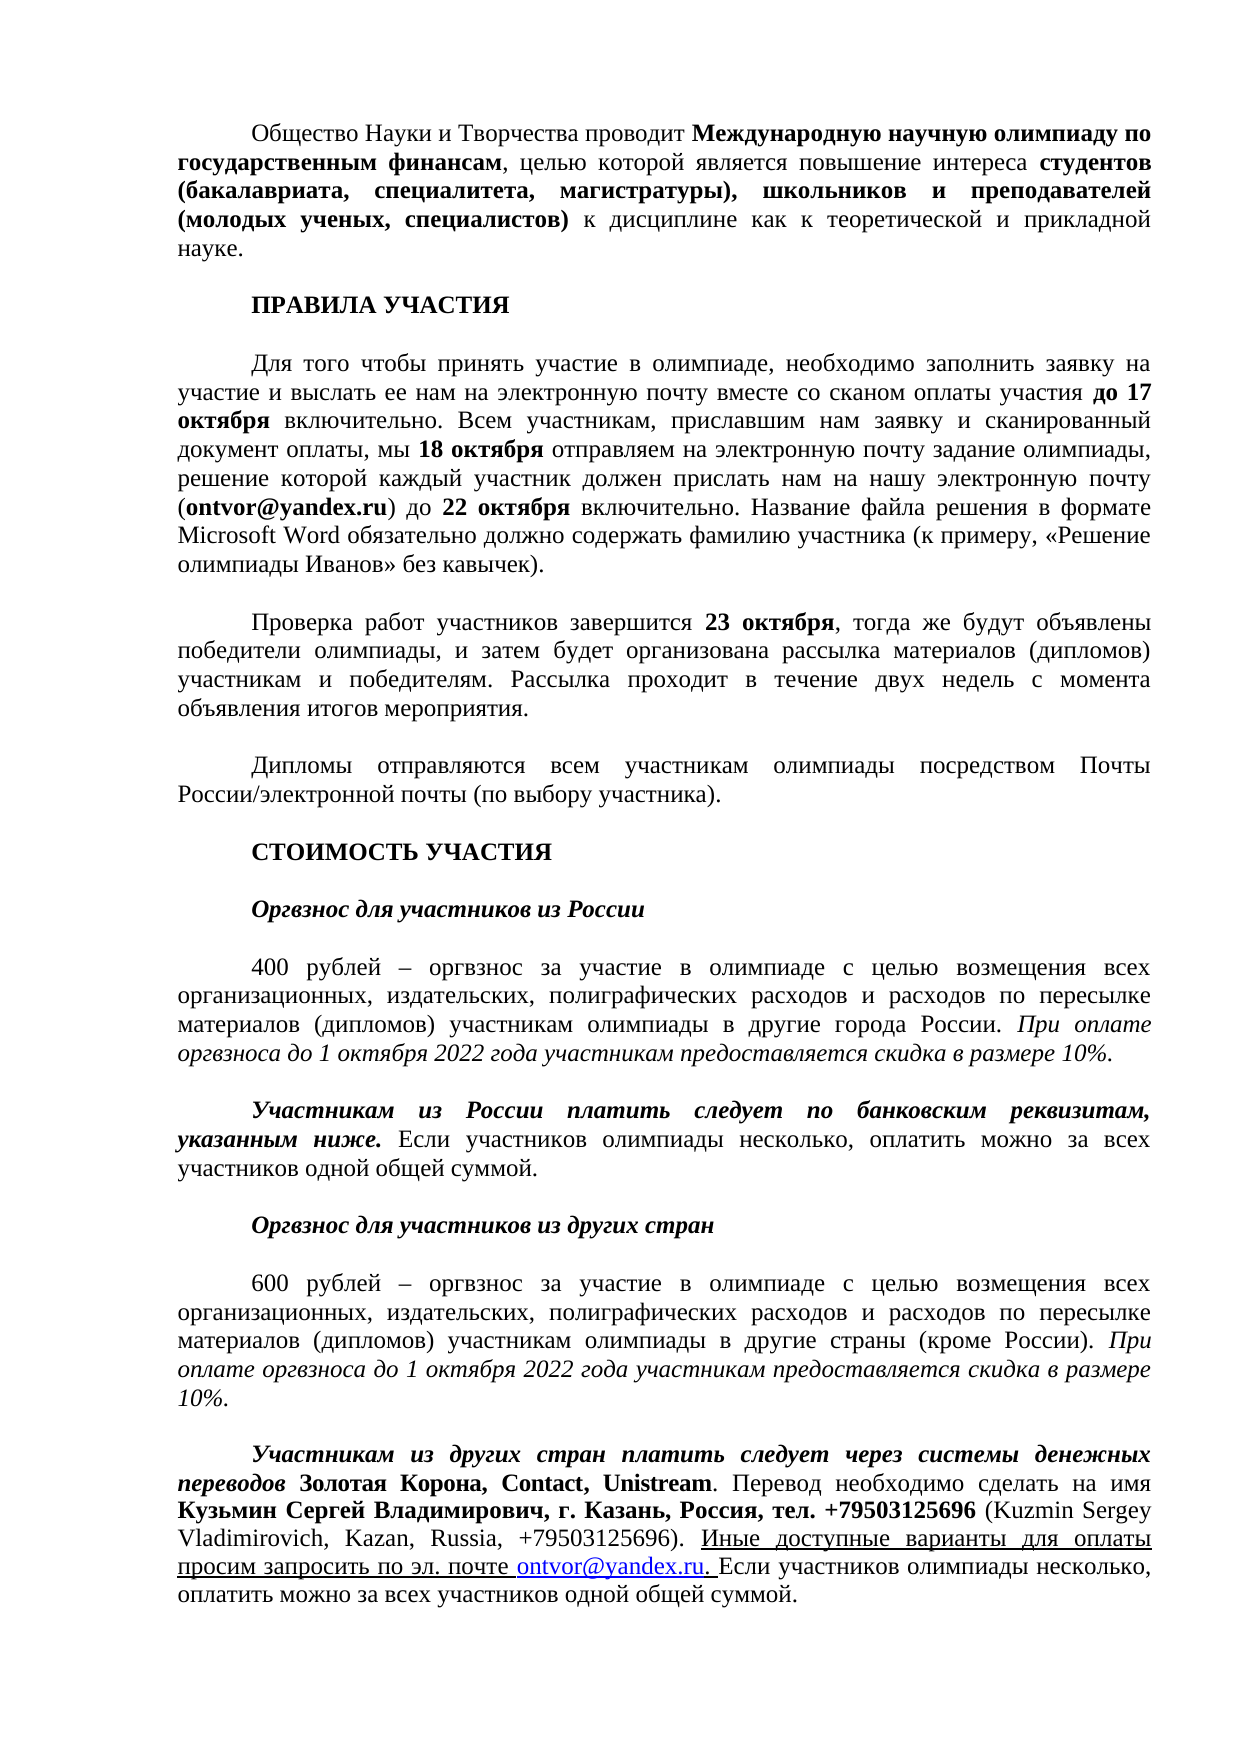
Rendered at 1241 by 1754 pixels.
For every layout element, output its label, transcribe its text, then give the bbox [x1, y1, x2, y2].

text Оргвзнос для участников из других стран [177, 1211, 1152, 1239]
text Общество Науки и Творчества проводит Международную научную олимпиаду по государственным финансам, целью которой является повышение интереса студентов (бакалавриата, специалитета, магистратуры), школьников и преподавателей (молодых ученых, специалистов) к дисциплине как к теоретической и прикладной науке. [177, 118, 1152, 262]
text 600 рублей – оргвзнос за участие в олимпиаде с целью возмещения всех организационных, издательских, полиграфических расходов и расходов по пересылке материалов (дипломов) участникам олимпиады в другие страны (кроме России). При оплате оргвзноса до 1 октября 2022 года участникам предоставляется скидка в размере 10%. [177, 1268, 1152, 1412]
text ПРАВИЛА УЧАСТИЯ [177, 291, 1152, 319]
text Дипломы отправляются всем участникам олимпиады посредством Почты России/электронной почты (по выбору участника). [177, 751, 1152, 808]
text Проверка работ участников завершится 23 октября, тогда же будут объявлены победители олимпиады, и затем будет организована рассылка материалов (дипломов) участникам и победителям. Рассылка проходит в течение двух недель с момента объявления итогов мероприятия. [177, 607, 1152, 722]
text Оргвзнос для участников из России [177, 894, 1152, 923]
text Для того чтобы принять участие в олимпиаде, необходимо заполнить заявку на участие и выслать ее нам на электронную почту вместе со сканом оплаты участия до 17 октября включительно. Всем участникам, приславшим нам заявку и сканированный документ оплаты, мы 18 октября отправляем на электронную почту задание олимпиады, решение которой каждый участник должен прислать нам на нашу электронную почту (ontvor@yandex.ru) до 22 октября включительно. Название файла решения в формате Microsoft Word обязательно должно содержать фамилию участника (к примеру, «Решение олимпиады Иванов» без кавычек). [177, 348, 1152, 578]
text Участникам из других стран платить следует через системы денежных переводов Золотая Корона, Contact, Unistream. Перевод необходимо сделать на имя Кузьмин Сергей Владимирович, г. Казань, Россия, тел. +79503125696 (Kuzmin Sergey Vladimirovich, Kazan, Russia, +79503125696). Иные доступные варианты для оплаты просим запросить по эл. почте ontvor@yandex.ru. Если участников олимпиады несколько, оплатить можно за всех участников одной общей суммой. [177, 1441, 1152, 1608]
text Участникам из России платить следует по банковским реквизитам, указанным ниже. Если участников олимпиады несколько, оплатить можно за всех участников одной общей суммой. [177, 1096, 1152, 1182]
text 400 рублей – оргвзнос за участие в олимпиаде с целью возмещения всех организационных, издательских, полиграфических расходов и расходов по пересылке материалов (дипломов) участникам олимпиады в другие города России. При оплате оргвзноса до 1 октября 2022 года участникам предоставляется скидка в размере 10%. [177, 952, 1152, 1067]
text СТОИМОСТЬ УЧАСТИЯ [177, 837, 1152, 866]
